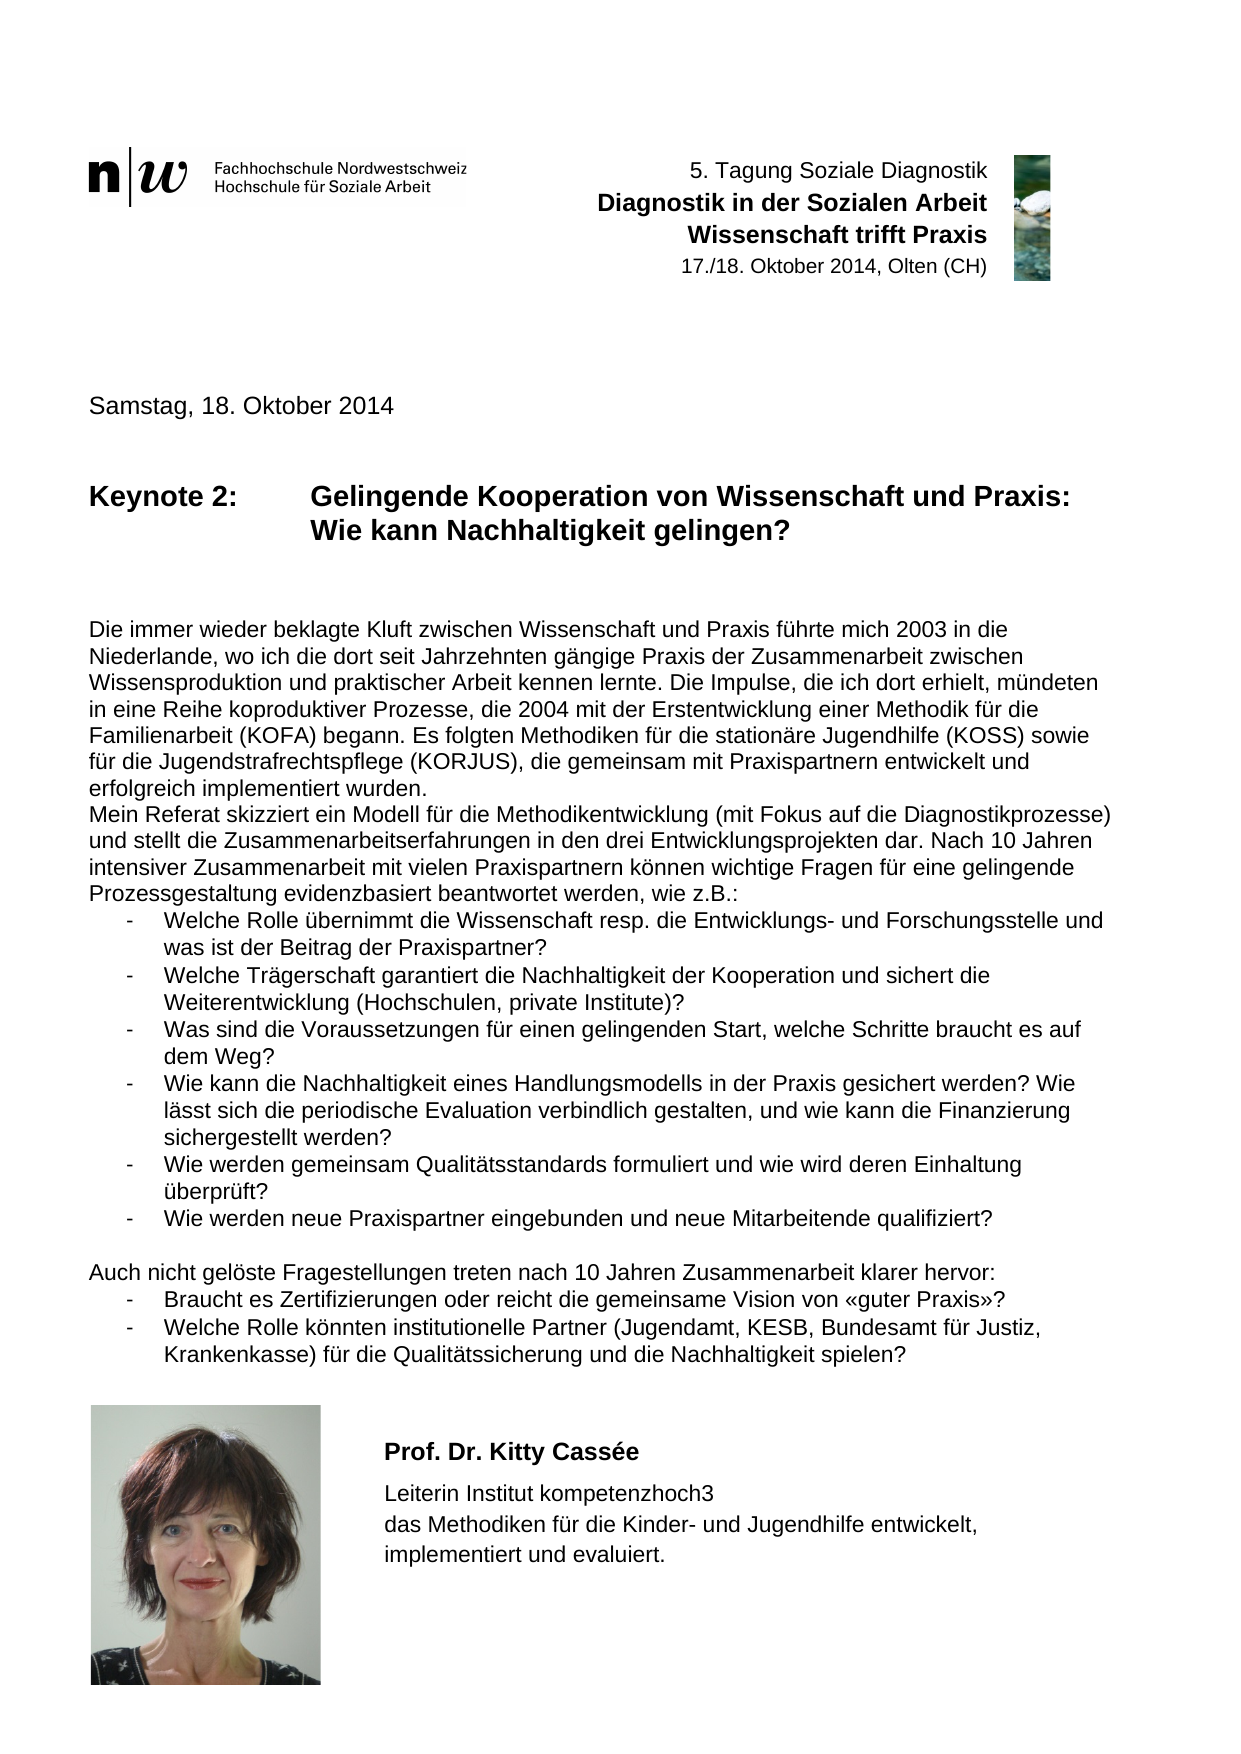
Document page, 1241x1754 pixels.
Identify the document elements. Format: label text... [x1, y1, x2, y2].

list Wie werden neue Praxispartner eingebunden und neue Mitarbeitende qualifiziert? [126, 1204, 1122, 1233]
list Was sind die Voraussetzungen für einen gelingenden Start, welche Schritte braucht es auf dem Weg? [126, 1015, 1122, 1069]
list Welche Rolle übernimmt die Wissenschaft resp. die Entwicklungs- und Forschungsstelle und was ist der Beitrag der Praxispartner? [126, 906, 1122, 961]
picture [89, 1405, 321, 1683]
list Braucht es Zertifizierungen oder reicht die gemeinsame Vision von «guter Praxis»? [126, 1285, 1122, 1313]
list Welche Rolle könnten institutionelle Partner (Jugendamt, KESB, Bundesamt für Justiz, Krankenkasse) für die Qualitätssicherung und die Nachhaltigkeit spielen? [126, 1313, 1122, 1368]
text Prof. Dr. Kitty Cassée [384, 1437, 1114, 1466]
picture [88, 147, 467, 207]
text Die immer wieder beklagte Kluft zwischen Wissenschaft und Praxis führte mich 2003 in die Niederlande, wo ich die dort seit Jahrzehnten gängige Praxis der Zusammenarbeit zwischen Wissensproduktion und praktischer Arbeit kennen lernte. Die Impulse, die ich dort erhielt, mündeten in eine Reihe koproduktiver Prozesse, die 2004 mit der Erstentwicklung einer Methodik für die Familienarbeit (KOFA) begann. Es folgten Methodiken für die stationäre Jugendhilfe (KOSS) sowie für die Jugendstrafrechtspflege (KORJUS), die gemeinsam mit Praxispartnern entwickelt und erfolgreich implementiert wurden. [89, 616, 1122, 801]
text Auch nicht gelöste Fragestellungen treten nach 10 Jahren Zusammenarbeit klarer hervor: [89, 1259, 1122, 1285]
list Wie kann die Nachhaltigkeit eines Handlungsmodells in der Praxis gesichert werden? Wie lässt sich die periodische Evaluation verbindlich gestalten, und wie kann die Finanzierung sichergestellt werden? [126, 1069, 1122, 1150]
list Welche Trägerschaft garantiert die Nachhaltigkeit der Kooperation und sichert die Weiterentwicklung (Hochschulen, private Institute)? [126, 961, 1122, 1015]
list Wie werden gemeinsam Qualitätsstandards formuliert und wie wird deren Einhaltung überprüft? [126, 1150, 1122, 1204]
text Leiterin Institut kompetenzhoch3 [384, 1480, 1114, 1507]
text Keynote 2: Gelingende Kooperation von Wissenschaft und Praxis: Wie kann Nachhaltigkeit gelingen? [89, 479, 1167, 546]
text implementiert und evaluiert. [384, 1541, 1114, 1567]
text das Methodiken für die Kinder- und Jugendhilfe entwickelt, [384, 1511, 1114, 1537]
text Samstag, 18. Oktober 2014 [89, 391, 1122, 419]
picture [1014, 155, 1052, 278]
text Mein Referat skizziert ein Modell für die Methodikentwicklung (mit Fokus auf die Diagnostikprozesse) und stellt die Zusammenarbeitserfahrungen in den drei Entwicklungsprojekten dar. Nach 10 Jahren intensiver Zusammenarbeit mit vielen Praxispartnern können wichtige Fragen für eine gelingende Prozessgestaltung evidenzbasiert beantwortet werden, wie z.B.: [89, 801, 1122, 906]
